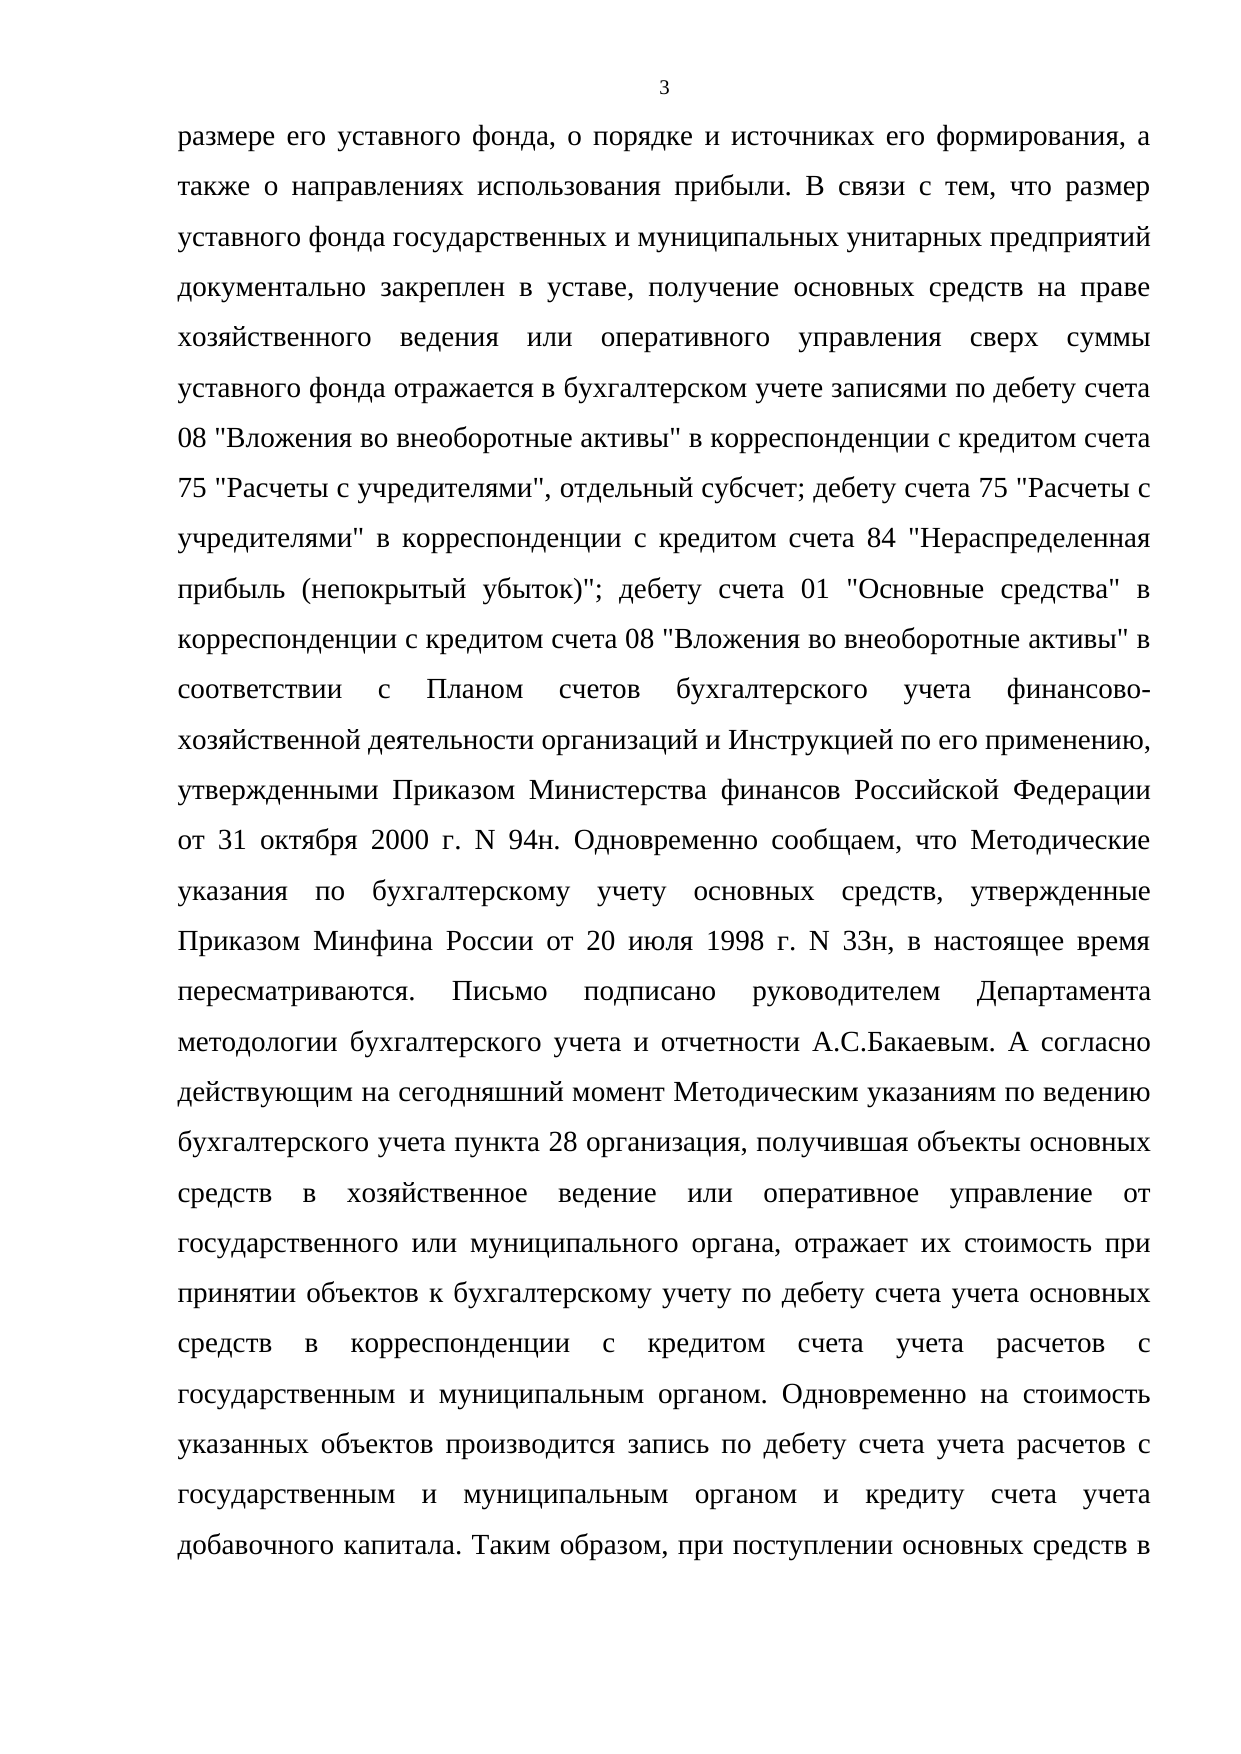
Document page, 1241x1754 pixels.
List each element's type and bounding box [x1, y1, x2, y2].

text [177, 118, 1152, 1560]
